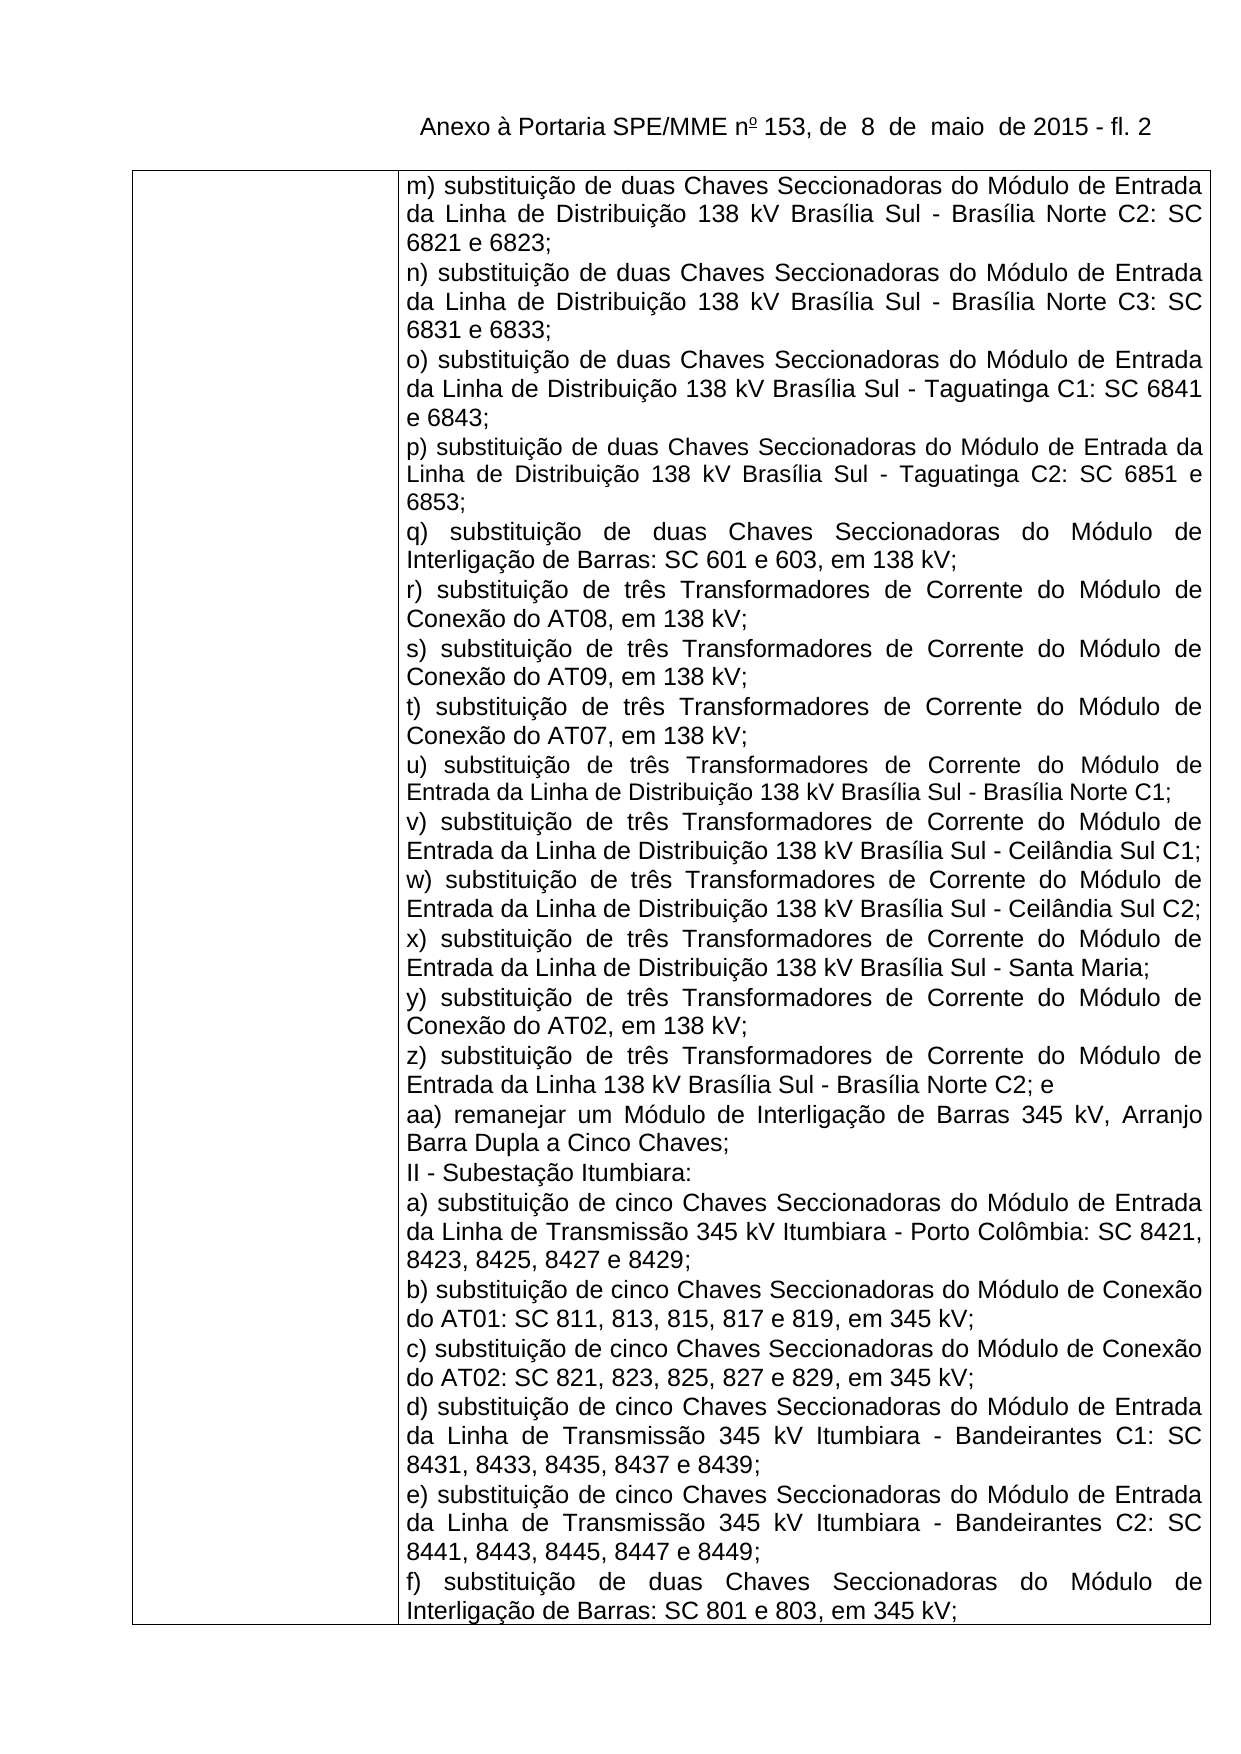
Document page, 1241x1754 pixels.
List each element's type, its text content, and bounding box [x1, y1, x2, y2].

table_cell t) substituição de três Transformadores de Corrente do Módulo de Conexão do AT07, em 138 kV; [399, 691, 1210, 749]
table_cell y) substituição de três Transformadores de Corrente do Módulo de Conexão do AT02, em 138 kV; [399, 981, 1210, 1040]
table_cell c) substituição de cinco Chaves Seccionadoras do Módulo de Conexão do AT02: SC 821, 823, 825, 827 e 829, em 345 kV; [399, 1333, 1210, 1391]
table_cell q) substituição de duas Chaves Seccionadoras do Módulo de Interligação de Barras: SC 601 e 603, em 138 kV; [399, 515, 1210, 574]
table_cell b) substituição de cinco Chaves Seccionadoras do Módulo de Conexão do AT01: SC 811, 813, 815, 817 e 819, em 345 kV; [399, 1274, 1210, 1333]
table_cell f) substituição de duas Chaves Seccionadoras do Módulo de Interligação de Barras: SC 801 e 803, em 345 kV; [399, 1566, 1210, 1624]
table_cell p) substituição de duas Chaves Seccionadoras do Módulo de Entrada da Linha de Distribuição 138 kV Brasília Sul - Taguatinga C2: SC 6851 e 6853; [399, 432, 1210, 515]
table_cell aa) remanejar um Módulo de Interligação de Barras 345 kV, Arranjo Barra Dupla a Cinco Chaves; [399, 1099, 1210, 1157]
table_cell d) substituição de cinco Chaves Seccionadoras do Módulo de Entrada da Linha de Transmissão 345 kV Itumbiara - Bandeirantes C1: SC 8431, 8433, 8435, 8437 e 8439; [399, 1391, 1210, 1478]
table_cell x) substituição de três Transformadores de Corrente do Módulo de Entrada da Linha de Distribuição 138 kV Brasília Sul - Santa Maria; [399, 923, 1210, 981]
table_cell o) substituição de duas Chaves Seccionadoras do Módulo de Entrada da Linha de Distribuição 138 kV Brasília Sul - Taguatinga C1: SC 6841 e 6843; [399, 344, 1210, 432]
table_cell z) substituição de três Transformadores de Corrente do Módulo de Entrada da Linha 138 kV Brasília Sul - Brasília Norte C2; e [399, 1040, 1210, 1098]
table_cell r) substituição de três Transformadores de Corrente do Módulo de Conexão do AT08, em 138 kV; [399, 574, 1210, 632]
table_cell n) substituição de duas Chaves Seccionadoras do Módulo de Entrada da Linha de Distribuição 138 kV Brasília Sul - Brasília Norte C3: SC 6831 e 6833; [399, 257, 1210, 344]
table_cell II - Subestação Itumbiara: [399, 1157, 1210, 1187]
table_cell w) substituição de três Transformadores de Corrente do Módulo de Entrada da Linha de Distribuição 138 kV Brasília Sul - Ceilândia Sul C2; [399, 864, 1210, 923]
table_cell v) substituição de três Transformadores de Corrente do Módulo de Entrada da Linha de Distribuição 138 kV Brasília Sul - Ceilândia Sul C1; [399, 806, 1210, 864]
table_cell m) substituição de duas Chaves Seccionadoras do Módulo de Entrada da Linha de Distribuição 138 kV Brasília Sul - Brasília Norte C2: SC 6821 e 6823; [399, 171, 1210, 257]
table_cell a) substituição de cinco Chaves Seccionadoras do Módulo de Entrada da Linha de Transmissão 345 kV Itumbiara - Porto Colômbia: SC 8421, 8423, 8425, 8427 e 8429; [399, 1187, 1210, 1274]
table_cell s) substituição de três Transformadores de Corrente do Módulo de Conexão do AT09, em 138 kV; [399, 633, 1210, 691]
table_cell e) substituição de cinco Chaves Seccionadoras do Módulo de Entrada da Linha de Transmissão 345 kV Itumbiara - Bandeirantes C2: SC 8441, 8443, 8445, 8447 e 8449; [399, 1479, 1210, 1566]
table_cell u) substituição de três Transformadores de Corrente do Módulo de Entrada da Linha de Distribuição 138 kV Brasília Sul - Brasília Norte C1; [399, 750, 1210, 806]
